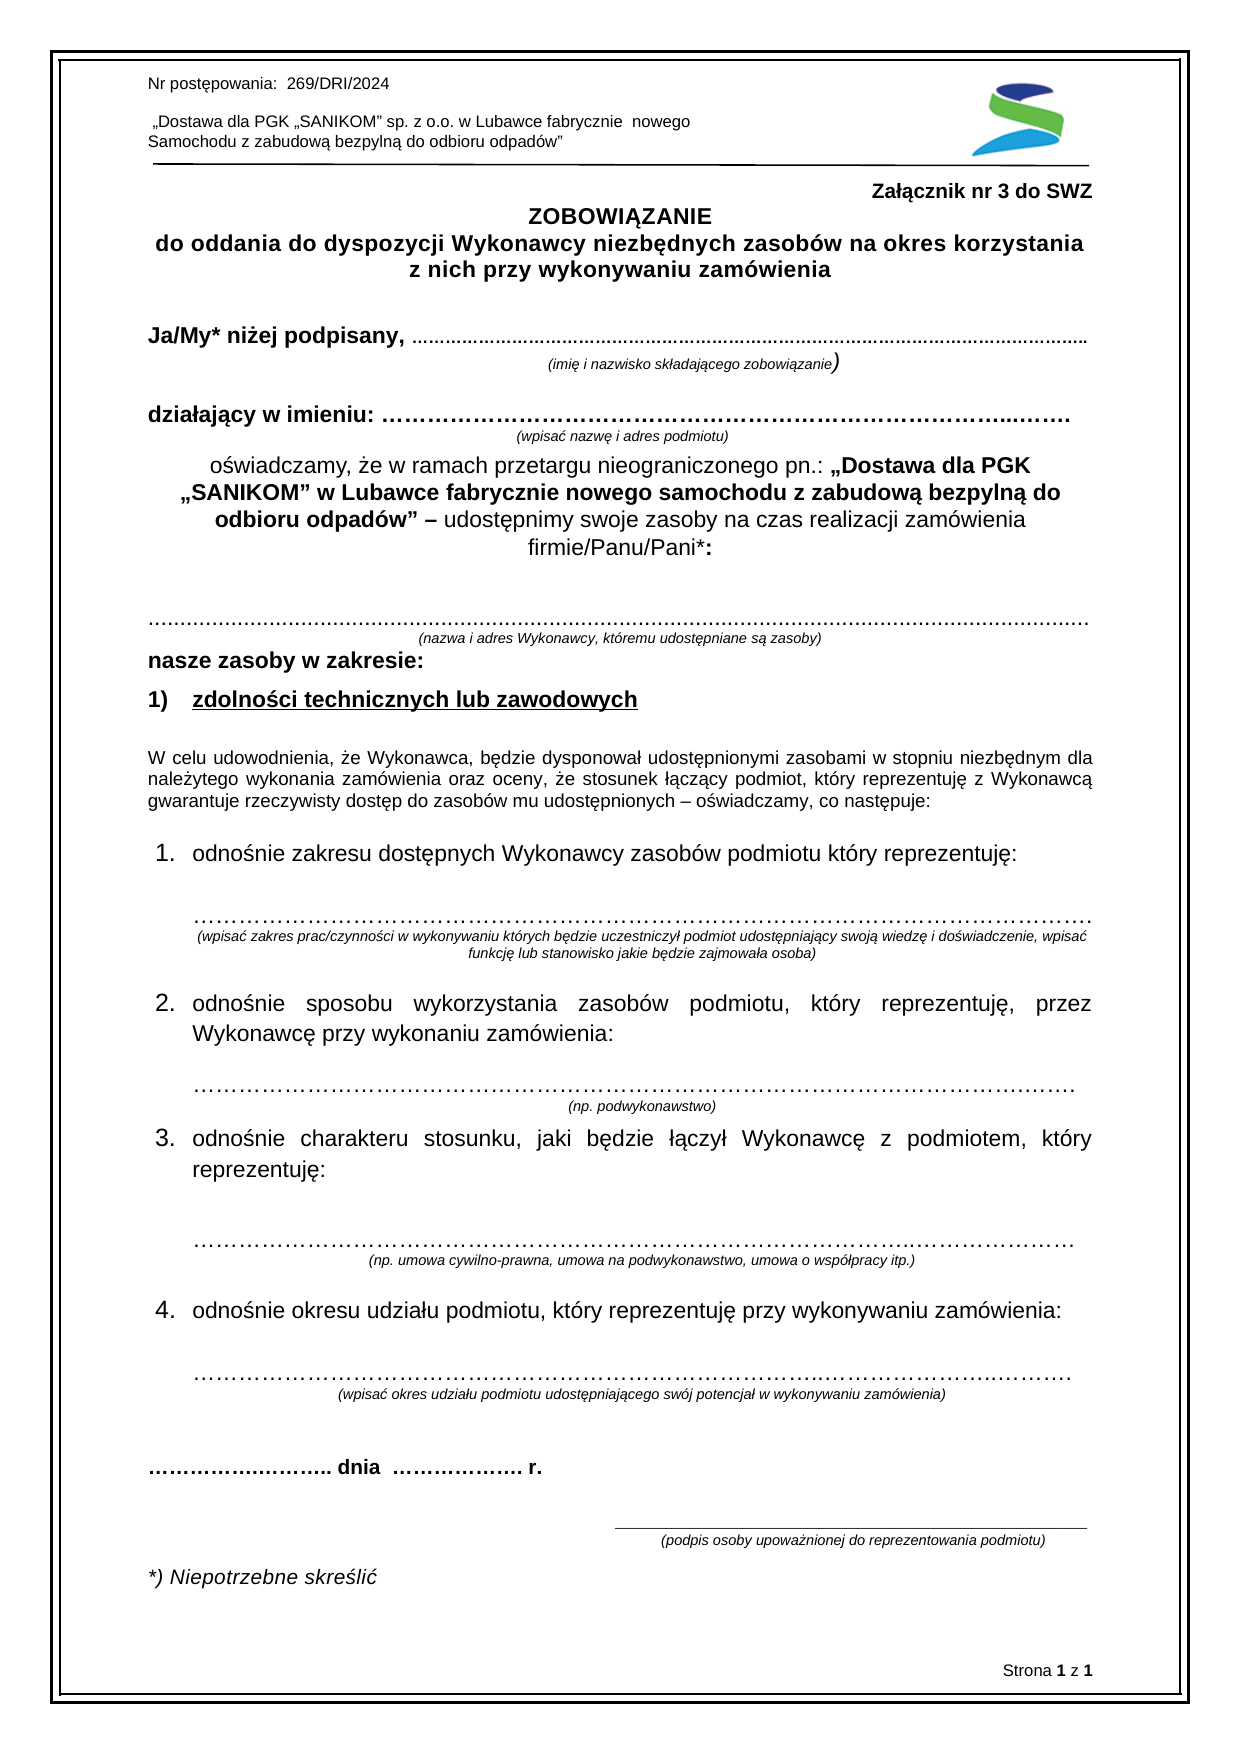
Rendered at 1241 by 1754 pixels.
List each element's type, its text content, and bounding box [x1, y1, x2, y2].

text ………………………………………………………………………..…………………..………. [148, 1359, 1092, 1386]
list odnośnie okresu udziału podmiotu, który reprezentuję przy wykonywaniu zamówienia: [155, 1295, 1092, 1324]
text (np. podwykonawstwo) [192, 1098, 1092, 1114]
picture [968, 70, 1068, 158]
list odnośnie zakresu dostępnych Wykonawcy zasobów podmiotu który reprezentuję: [155, 838, 1092, 866]
text (wpisać nazwę i adres podmiotu) [443, 427, 1092, 444]
list odnośnie sposobu wykorzystania zasobów podmiotu, który reprezentuję, przez Wykonawcę przy wykonaniu zamówienia: [155, 988, 1092, 1047]
text Ja/My* niżej podpisany, ………………………………………………………………………………………………………….. [148, 322, 1092, 348]
text .................................................................................................................................................... [148, 604, 1092, 630]
text (np. umowa cywilno-prawna, umowa na podwykonawstwo, umowa o współpracy itp.) [192, 1252, 1092, 1269]
text *) Niepotrzebne skreślić [148, 1565, 1092, 1589]
text (wpisać zakres prac/czynności w wykonywaniu których będzie uczestniczył podmiot udostępniający swoją wiedzę i doświadczenie, wpisać funkcję lub stanowisko jakie będzie zajmowała osoba) [192, 928, 1092, 961]
text do oddania do dyspozycji Wykonawcy niezbędnych zasobów na okres korzystania z nich przy wykonywaniu zamówienia [148, 229, 1092, 282]
text (podpis osoby upoważnionej do reprezentowania podmiotu) [543, 1532, 1092, 1548]
text (wpisać okres udziału podmiotu udostępniającego swój potencjał w wykonywaniu zamówienia) [148, 1386, 1092, 1402]
text _____________________________________ [543, 1505, 1092, 1532]
text ……………………………………………………………………………………………….……. [192, 1071, 1092, 1098]
text ………………………………………………………………………………………………………. [192, 902, 1092, 928]
text Załącznik nr 3 do SWZ [148, 179, 1092, 203]
text ZOBOWIĄZANIE [148, 203, 1092, 229]
list odnośnie charakteru stosunku, jaki będzie łączył Wykonawcę z podmiotem, który reprezentuję: [155, 1123, 1092, 1182]
text nasze zasoby w zakresie: [148, 647, 1092, 673]
text …………….……….. dnia ………………. r. [148, 1455, 1092, 1479]
text (nazwa i adres Wykonawcy, któremu udostępniane są zasoby) [148, 630, 1092, 647]
text oświadczamy, że w ramach przetargu nieograniczonego pn.: „Dostawa dla PGK „SANIKOM” w Lubawce fabrycznie nowego samochodu z zabudową bezpylną do odbioru odpadów” – udostępnimy swoje zasoby na czas realizacji zamówienia firmie/Panu/Pani*: [148, 452, 1092, 560]
list zdolności technicznych lub zawodowych [148, 686, 1092, 713]
text działający w imieniu: ………………………………………………………………………...……. [148, 401, 1092, 427]
text (imię i nazwisko składającego zobowiązanie) [221, 348, 1092, 374]
text …………………………………………………………………………………..………………… [192, 1226, 1092, 1252]
text W celu udowodnienia, że Wykonawca, będzie dysponował udostępnionymi zasobami w stopniu niezbędnym dla należytego wykonania zamówienia oraz oceny, że stosunek łączący podmiot, który reprezentuję z Wykonawcą gwarantuje rzeczywisty dostęp do zasobów mu udostępnionych – oświadczamy, co następuje: [148, 747, 1092, 811]
